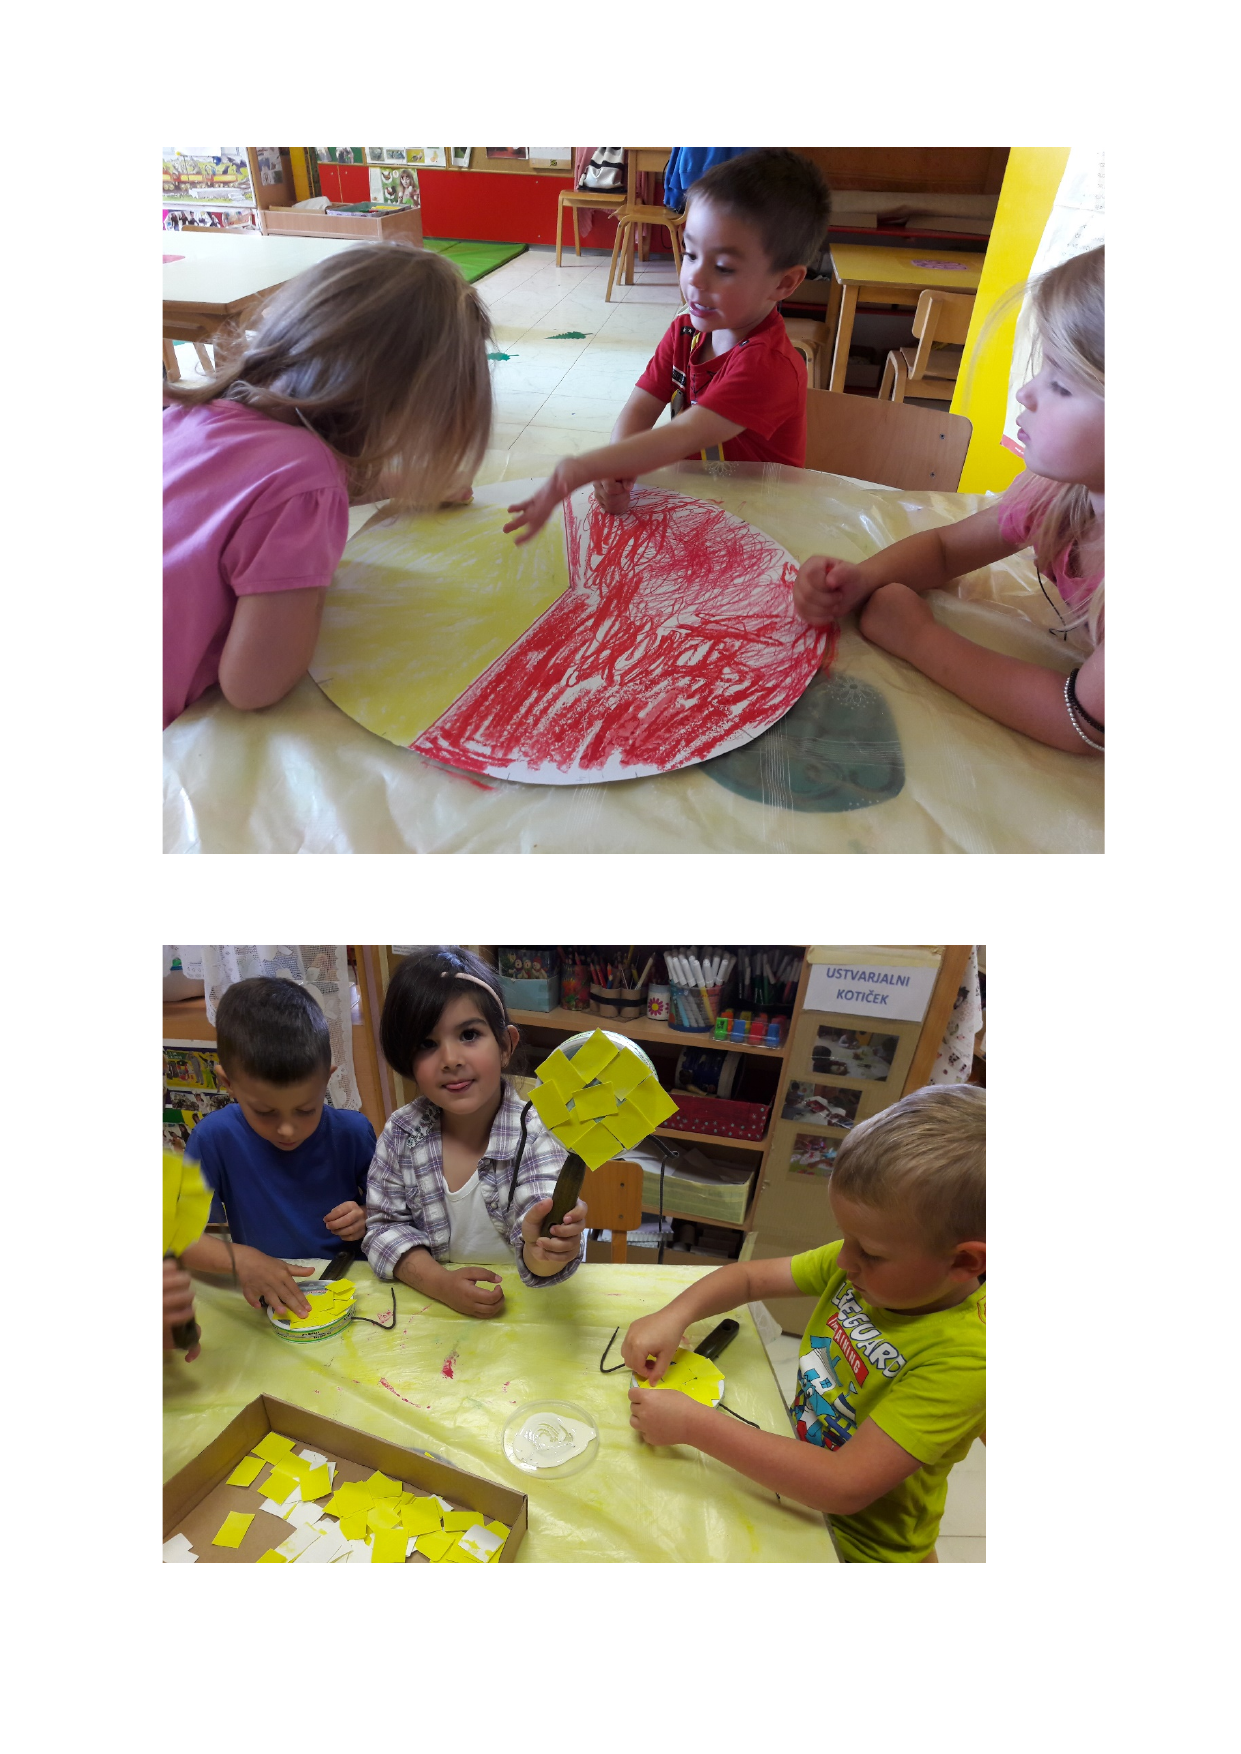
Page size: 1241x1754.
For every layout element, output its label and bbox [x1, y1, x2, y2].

picture [162, 147, 1105, 854]
picture [162, 945, 986, 1563]
